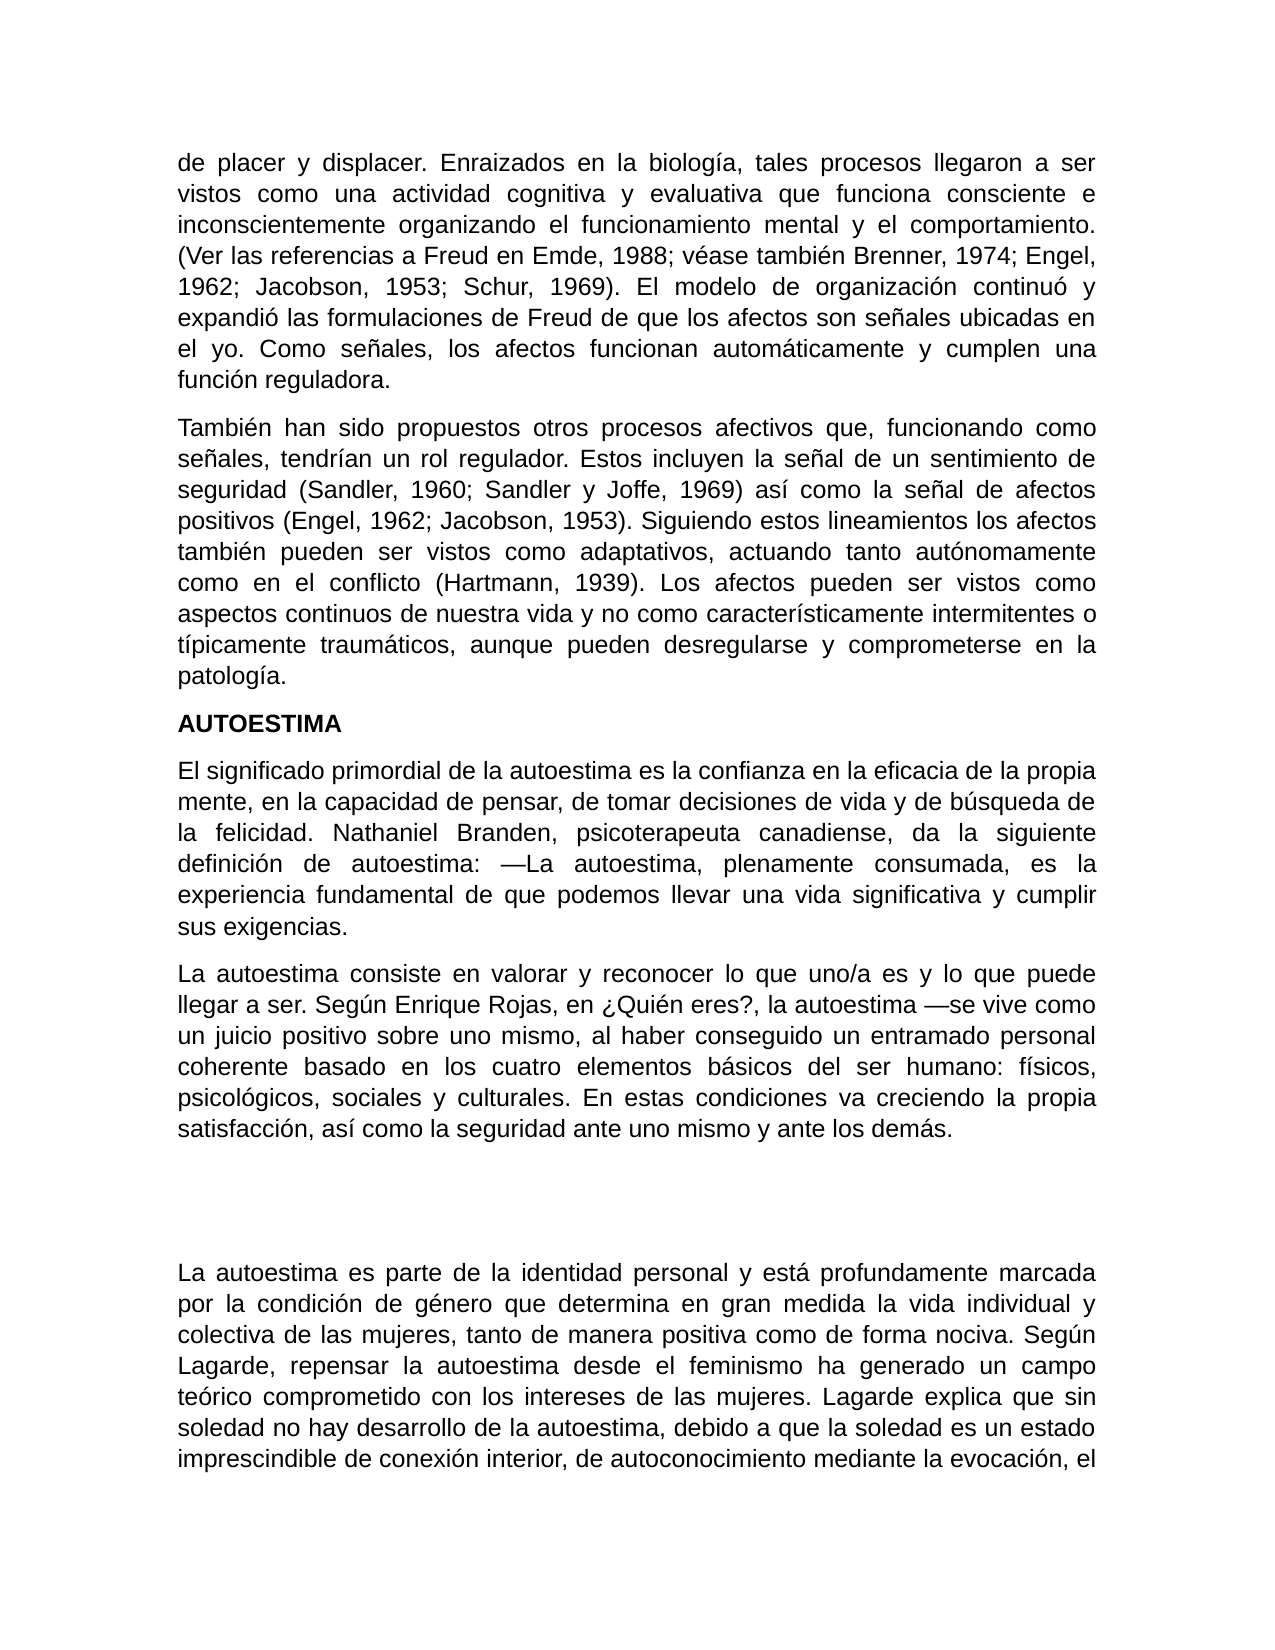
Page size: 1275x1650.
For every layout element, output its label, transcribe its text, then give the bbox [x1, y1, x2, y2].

text El significado primordial de la autoestima es la confianza en la eficacia de la propia mente, en la capacidad de pensar, de tomar decisiones de vida y de búsqueda de la felicidad. Nathaniel Branden, psicoterapeuta canadiense, da la siguiente definición de autoestima: ―La autoestima, plenamente consumada, es la experiencia fundamental de que podemos llevar una vida significativa y cumplir sus exigencias. [177, 756, 1098, 940]
text También han sido propuestos otros procesos afectivos que, funcionando como señales, tendrían un rol regulador. Estos incluyen la señal de un sentimiento de seguridad (Sandler, 1960; Sandler y Joffe, 1969) así como la señal de afectos positivos (Engel, 1962; Jacobson, 1953). Siguiendo estos lineamientos los afectos también pueden ser vistos como adaptativos, actuando tanto autónomamente como en el conflicto (Hartmann, 1939). Los afectos pueden ser vistos como aspectos continuos de nuestra vida y no como característicamente intermitentes o típicamente traumáticos, aunque pueden desregularse y comprometerse en la patología. [177, 413, 1098, 690]
text AUTOESTIMA [177, 709, 1098, 737]
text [177, 1258, 1098, 1473]
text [177, 148, 1098, 394]
text La autoestima consiste en valorar y reconocer lo que uno/a es y lo que puede llegar a ser. Según Enrique Rojas, en ¿Quién eres?, la autoestima ―se vive como un juicio positivo sobre uno mismo, al haber conseguido un entramado personal coherente basado en los cuatro elementos básicos del ser humano: físicos, psicológicos, sociales y culturales. En estas condiciones va creciendo la propia satisfacción, así como la seguridad ante uno mismo y ante los demás. [177, 959, 1098, 1143]
